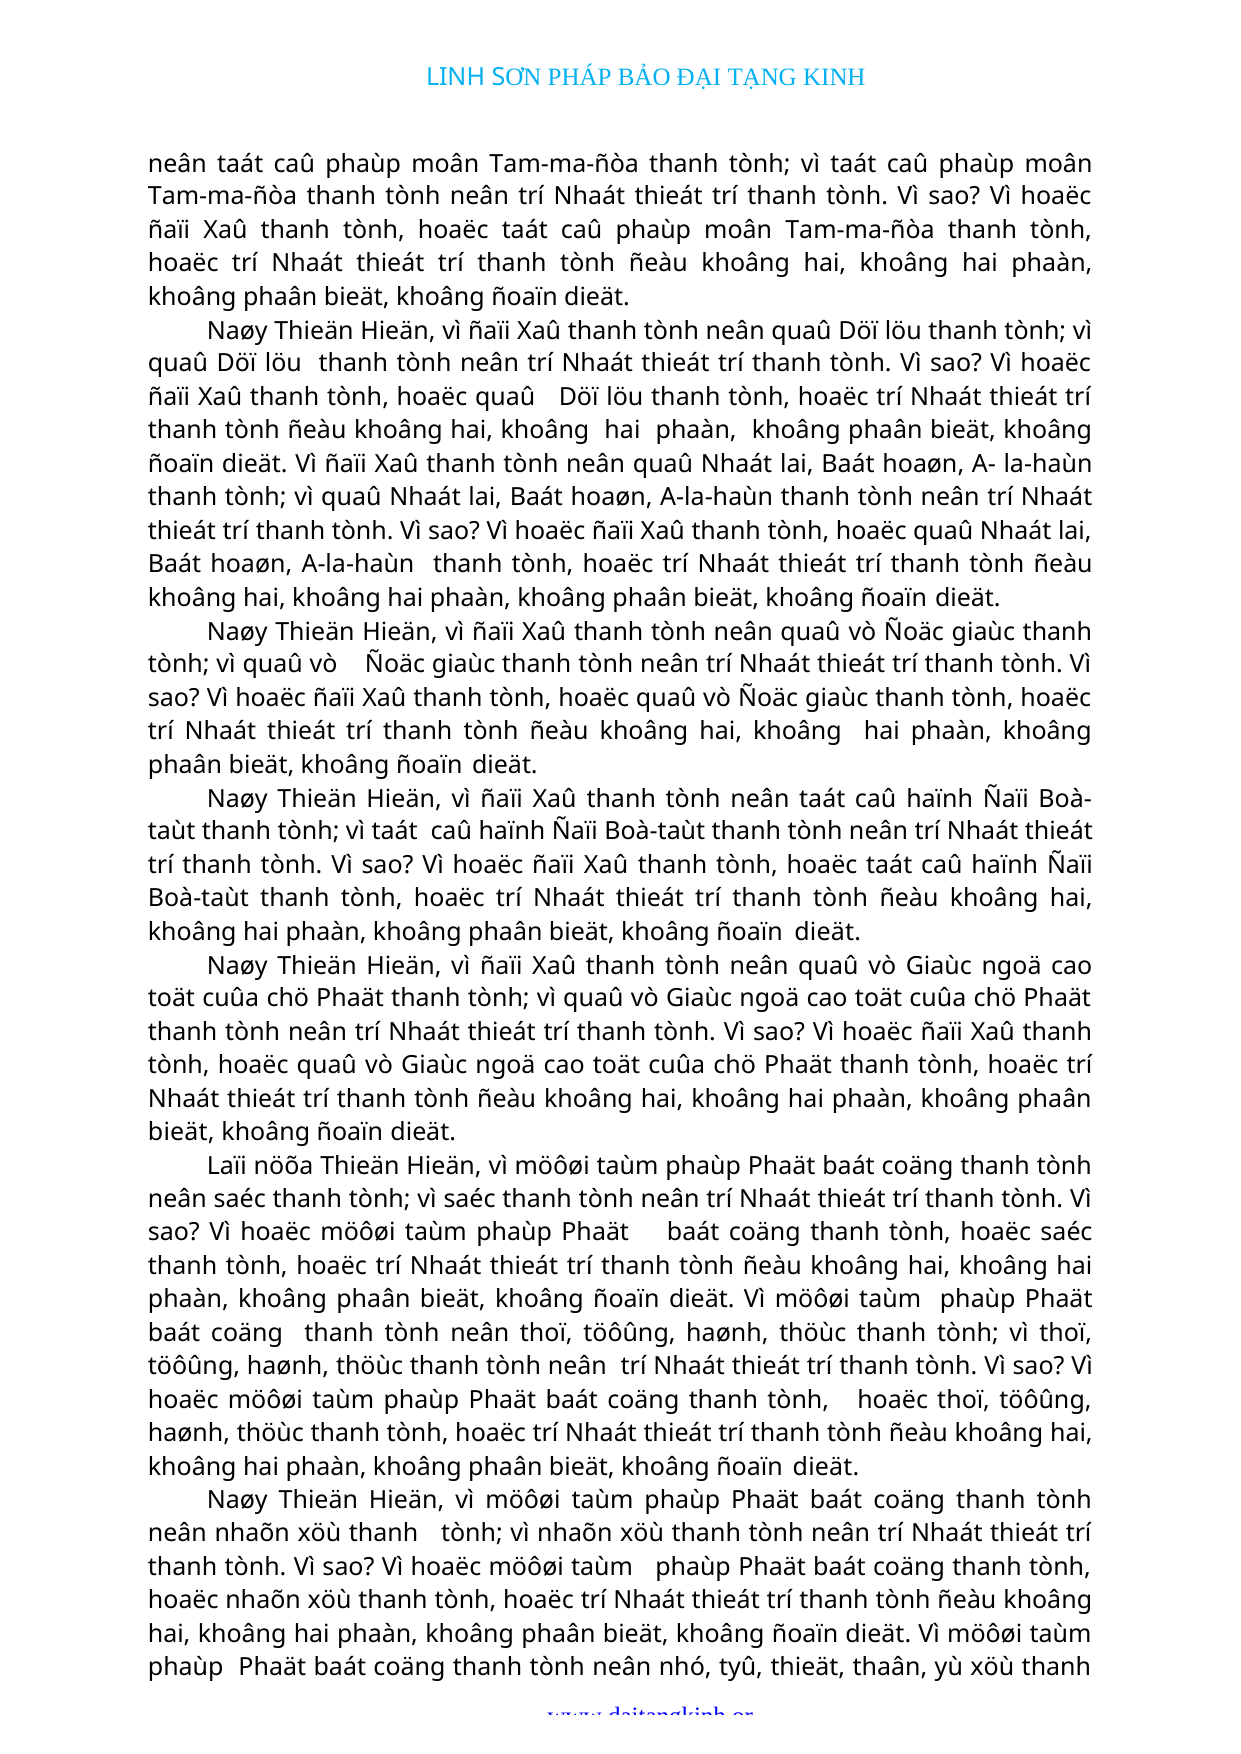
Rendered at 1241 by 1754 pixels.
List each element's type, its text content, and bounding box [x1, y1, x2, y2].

text Laïi nöõa Thieän Hieän, vì möôøi taùm phaùp Phaät baát coäng thanh tònh neân saéc thanh tònh; vì saéc thanh tònh neân trí Nhaát thieát trí thanh tònh. Vì sao? Vì hoaëc möôøi taùm phaùp Phaät baát coäng thanh tònh, hoaëc saéc thanh tònh, hoaëc trí Nhaát thieát trí thanh tònh ñeàu khoâng hai, khoâng hai phaàn, khoâng phaân bieät, khoâng ñoaïn dieät. Vì möôøi taùm phaùp Phaät baát coäng thanh tònh neân thoï, töôûng, haønh, thöùc thanh tònh; vì thoï, töôûng, haønh, thöùc thanh tònh neân trí Nhaát thieát trí thanh tònh. Vì sao? Vì hoaëc möôøi taùm phaùp Phaät baát coäng thanh tònh, hoaëc thoï, töôûng, haønh, thöùc thanh tònh, hoaëc trí Nhaát thieát trí thanh tònh ñeàu khoâng hai, khoâng hai phaàn, khoâng phaân bieät, khoâng ñoaïn dieät. [148, 1148, 1093, 1482]
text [148, 1482, 1093, 1683]
text Naøy Thieän Hieän, vì ñaïi Xaû thanh tònh neân taát caû haïnh Ñaïi Boà-taùt thanh tònh; vì taát caû haïnh Ñaïi Boà-taùt thanh tònh neân trí Nhaát thieát trí thanh tònh. Vì sao? Vì hoaëc ñaïi Xaû thanh tònh, hoaëc taát caû haïnh Ñaïi Boà-taùt thanh tònh, hoaëc trí Nhaát thieát trí thanh tònh ñeàu khoâng hai, khoâng hai phaàn, khoâng phaân bieät, khoâng ñoaïn dieät. [148, 780, 1093, 947]
text neân taát caû phaùp moân Tam-ma-ñòa thanh tònh; vì taát caû phaùp moân Tam-ma-ñòa thanh tònh neân trí Nhaát thieát trí thanh tònh. Vì sao? Vì hoaëc ñaïi Xaû thanh tònh, hoaëc taát caû phaùp moân Tam-ma-ñòa thanh tònh, hoaëc trí Nhaát thieát trí thanh tònh ñeàu khoâng hai, khoâng hai phaàn, khoâng phaân bieät, khoâng ñoaïn dieät. [148, 145, 1093, 312]
text Naøy Thieän Hieän, vì ñaïi Xaû thanh tònh neân quaû Döï löu thanh tònh; vì quaû Döï löu thanh tònh neân trí Nhaát thieát trí thanh tònh. Vì sao? Vì hoaëc ñaïi Xaû thanh tònh, hoaëc quaû Döï löu thanh tònh, hoaëc trí Nhaát thieát trí thanh tònh ñeàu khoâng hai, khoâng hai phaàn, khoâng phaân bieät, khoâng ñoaïn dieät. Vì ñaïi Xaû thanh tònh neân quaû Nhaát lai, Baát hoaøn, A- la-haùn thanh tònh; vì quaû Nhaát lai, Baát hoaøn, A-la-haùn thanh tònh neân trí Nhaát thieát trí thanh tònh. Vì sao? Vì hoaëc ñaïi Xaû thanh tònh, hoaëc quaû Nhaát lai, Baát hoaøn, A-la-haùn thanh tònh, hoaëc trí Nhaát thieát trí thanh tònh ñeàu khoâng hai, khoâng hai phaàn, khoâng phaân bieät, khoâng ñoaïn dieät. [148, 312, 1093, 613]
text Naøy Thieän Hieän, vì ñaïi Xaû thanh tònh neân quaû vò Ñoäc giaùc thanh tònh; vì quaû vò Ñoäc giaùc thanh tònh neân trí Nhaát thieát trí thanh tònh. Vì sao? Vì hoaëc ñaïi Xaû thanh tònh, hoaëc quaû vò Ñoäc giaùc thanh tònh, hoaëc trí Nhaát thieát trí thanh tònh ñeàu khoâng hai, khoâng hai phaàn, khoâng phaân bieät, khoâng ñoaïn dieät. [148, 613, 1093, 780]
text Naøy Thieän Hieän, vì ñaïi Xaû thanh tònh neân quaû vò Giaùc ngoä cao toät cuûa chö Phaät thanh tònh; vì quaû vò Giaùc ngoä cao toät cuûa chö Phaät thanh tònh neân trí Nhaát thieát trí thanh tònh. Vì sao? Vì hoaëc ñaïi Xaû thanh tònh, hoaëc quaû vò Giaùc ngoä cao toät cuûa chö Phaät thanh tònh, hoaëc trí Nhaát thieát trí thanh tònh ñeàu khoâng hai, khoâng hai phaàn, khoâng phaân bieät, khoâng ñoaïn dieät. [148, 947, 1093, 1148]
